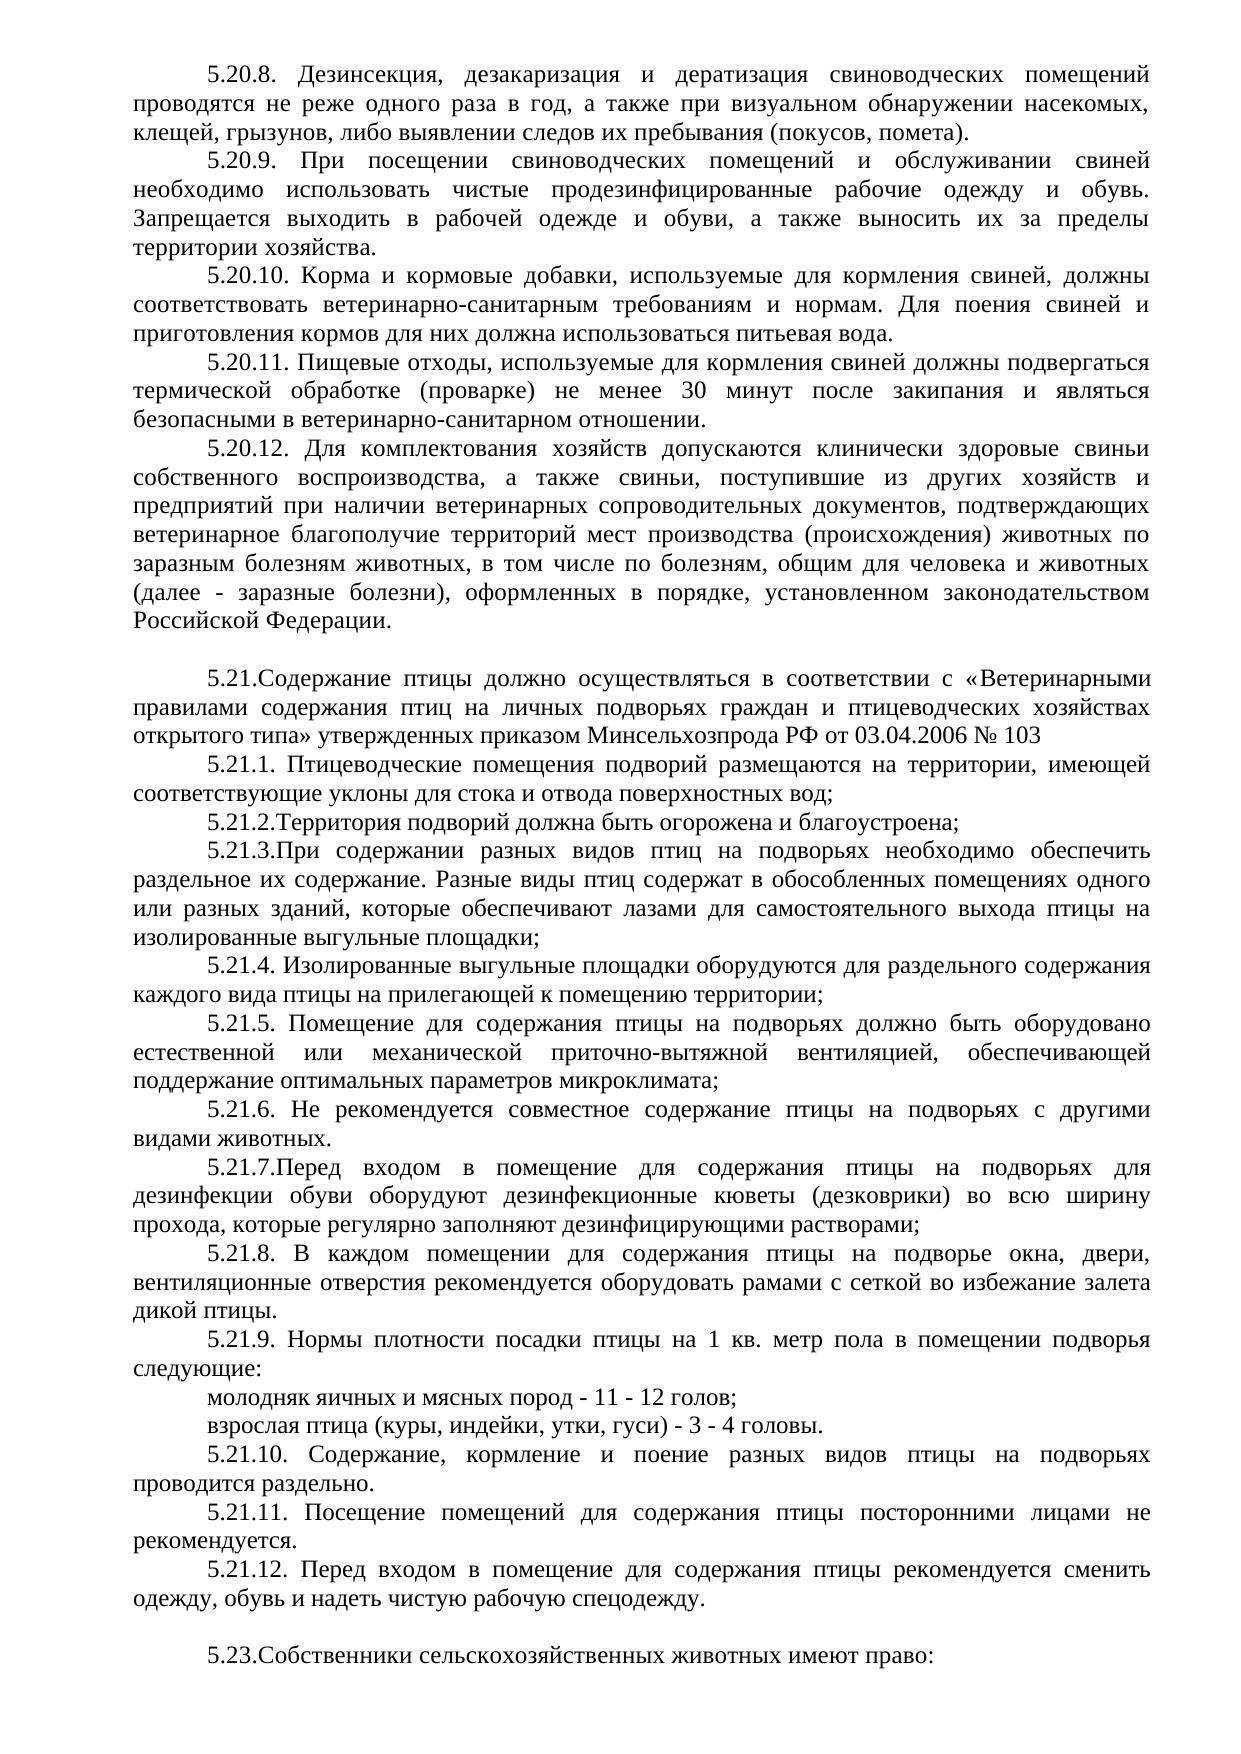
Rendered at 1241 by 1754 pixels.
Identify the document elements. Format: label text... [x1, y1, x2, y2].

text 5.21.6. Не рекомендуется совместное содержание птицы на подворьях с другими видами животных. [133, 1094, 1152, 1152]
text 5.21.7.Перед входом в помещение для содержания птицы на подворьях для дезинфекции обуви оборудуют дезинфекционные кюветы (дезковрики) во всю ширину прохода, которые регулярно заполняют дезинфицирующими растворами; [133, 1152, 1152, 1238]
text 5.21.1. Птицеводческие помещения подворий размещаются на территории, имеющей соответствующие уклоны для стока и отвода поверхностных вод; [133, 749, 1152, 807]
text взрослая птица (куры, индейки, утки, гуси) - 3 - 4 головы. [133, 1410, 1152, 1439]
text 5.21.8. В каждом помещении для содержания птицы на подворье окна, двери, вентиляционные отверстия рекомендуется оборудовать рамами с сеткой во избежание залета дикой птицы. [133, 1238, 1152, 1324]
text 5.21.5. Помещение для содержания птицы на подворьях должно быть оборудовано естественной или механической приточно-вытяжной вентиляцией, обеспечивающей поддержание оптимальных параметров микроклимата; [133, 1008, 1152, 1094]
text 5.21.3.При содержании разных видов птиц на подворьях необходимо обеспечить раздельное их содержание. Разные виды птиц содержат в обособленных помещениях одного или разных зданий, которые обеспечивают лазами для самостоятельного выхода птицы на изолированные выгульные площадки; [133, 835, 1152, 950]
text 5.21.12. Перед входом в помещение для содержания птицы рекомендуется сменить одежду, обувь и надеть чистую рабочую спецодежду. [133, 1554, 1152, 1612]
text 5.21.2.Территория подворий должна быть огорожена и благоустроена; [133, 807, 1152, 835]
text молодняк яичных и мясных пород - 11 - 12 голов; [133, 1382, 1152, 1410]
text 5.20.8. Дезинсекция, дезакаризация и дератизация свиноводческих помещений проводятся не реже одного раза в год, а также при визуальном обнаружении насекомых, клещей, грызунов, либо выявлении следов их пребывания (покусов, помета). [133, 59, 1152, 145]
text 5.21.4. Изолированные выгульные площадки оборудуются для раздельного содержания каждого вида птицы на прилегающей к помещению территории; [133, 950, 1152, 1008]
text 5.21.11. Посещение помещений для содержания птицы посторонними лицами не рекомендуется. [133, 1497, 1152, 1554]
text 5.20.12. Для комплектования хозяйств допускаются клинически здоровые свиньи собственного воспроизводства, а также свиньи, поступившие из других хозяйств и предприятий при наличии ветеринарных сопроводительных документов, подтверждающих ветеринарное благополучие территорий мест производства (происхождения) животных по заразным болезням животных, в том числе по болезням, общим для человека и животных (далее - заразные болезни), оформленных в порядке, установленном законодательством Российской Федерации. [133, 433, 1152, 634]
text 5.21.10. Содержание, кормление и поение разных видов птицы на подворьях проводится раздельно. [133, 1439, 1152, 1497]
text 5.20.9. При посещении свиноводческих помещений и обслуживании свиней необходимо использовать чистые продезинфицированные рабочие одежду и обувь. Запрещается выходить в рабочей одежде и обуви, а также выносить их за пределы территории хозяйства. [133, 145, 1152, 260]
text 5.20.11. Пищевые отходы, используемые для кормления свиней должны подвергаться термической обработке (проварке) не менее 30 минут после закипания и являться безопасными в ветеринарно-санитарном отношении. [133, 347, 1152, 433]
text 5.20.10. Корма и кормовые добавки, используемые для кормления свиней, должны соответствовать ветеринарно-санитарным требованиям и нормам. Для поения свиней и приготовления кормов для них должна использоваться питьевая вода. [133, 260, 1152, 347]
text 5.21.9. Нормы плотности посадки птицы на 1 кв. метр пола в помещении подворья следующие: [133, 1324, 1152, 1382]
text 5.21.Содержание птицы должно осуществляться в соответствии с «Ветеринарными правилами содержания птиц на личных подворьях граждан и птицеводческих хозяйствах открытого типа» утвержденных приказом Минсельхозпрода РФ от 03.04.2006 № 103 [133, 663, 1152, 749]
text 5.23.Собственники сельскохозяйственных животных имеют право: [133, 1640, 1152, 1669]
